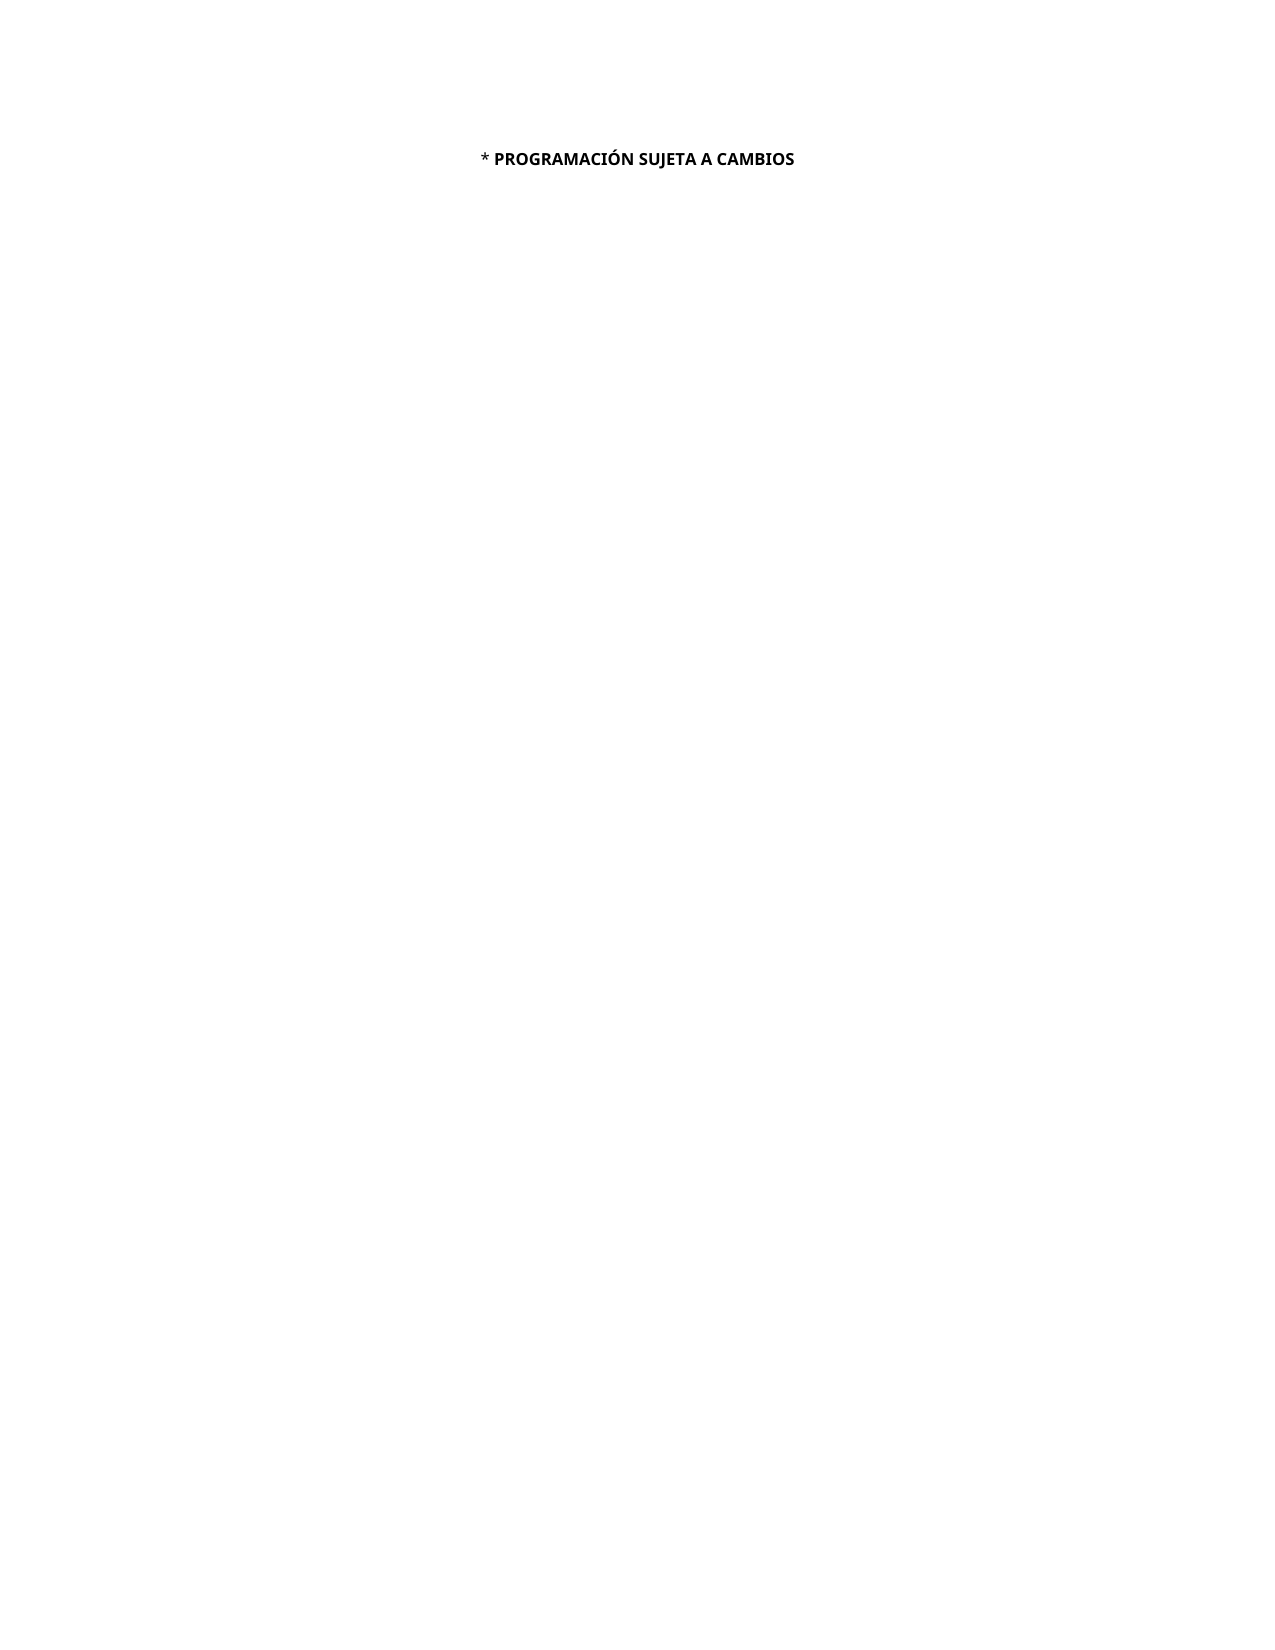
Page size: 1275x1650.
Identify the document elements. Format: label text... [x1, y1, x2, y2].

text * PROGRAMACIÓN SUJETA A CAMBIOS [177, 148, 1098, 170]
